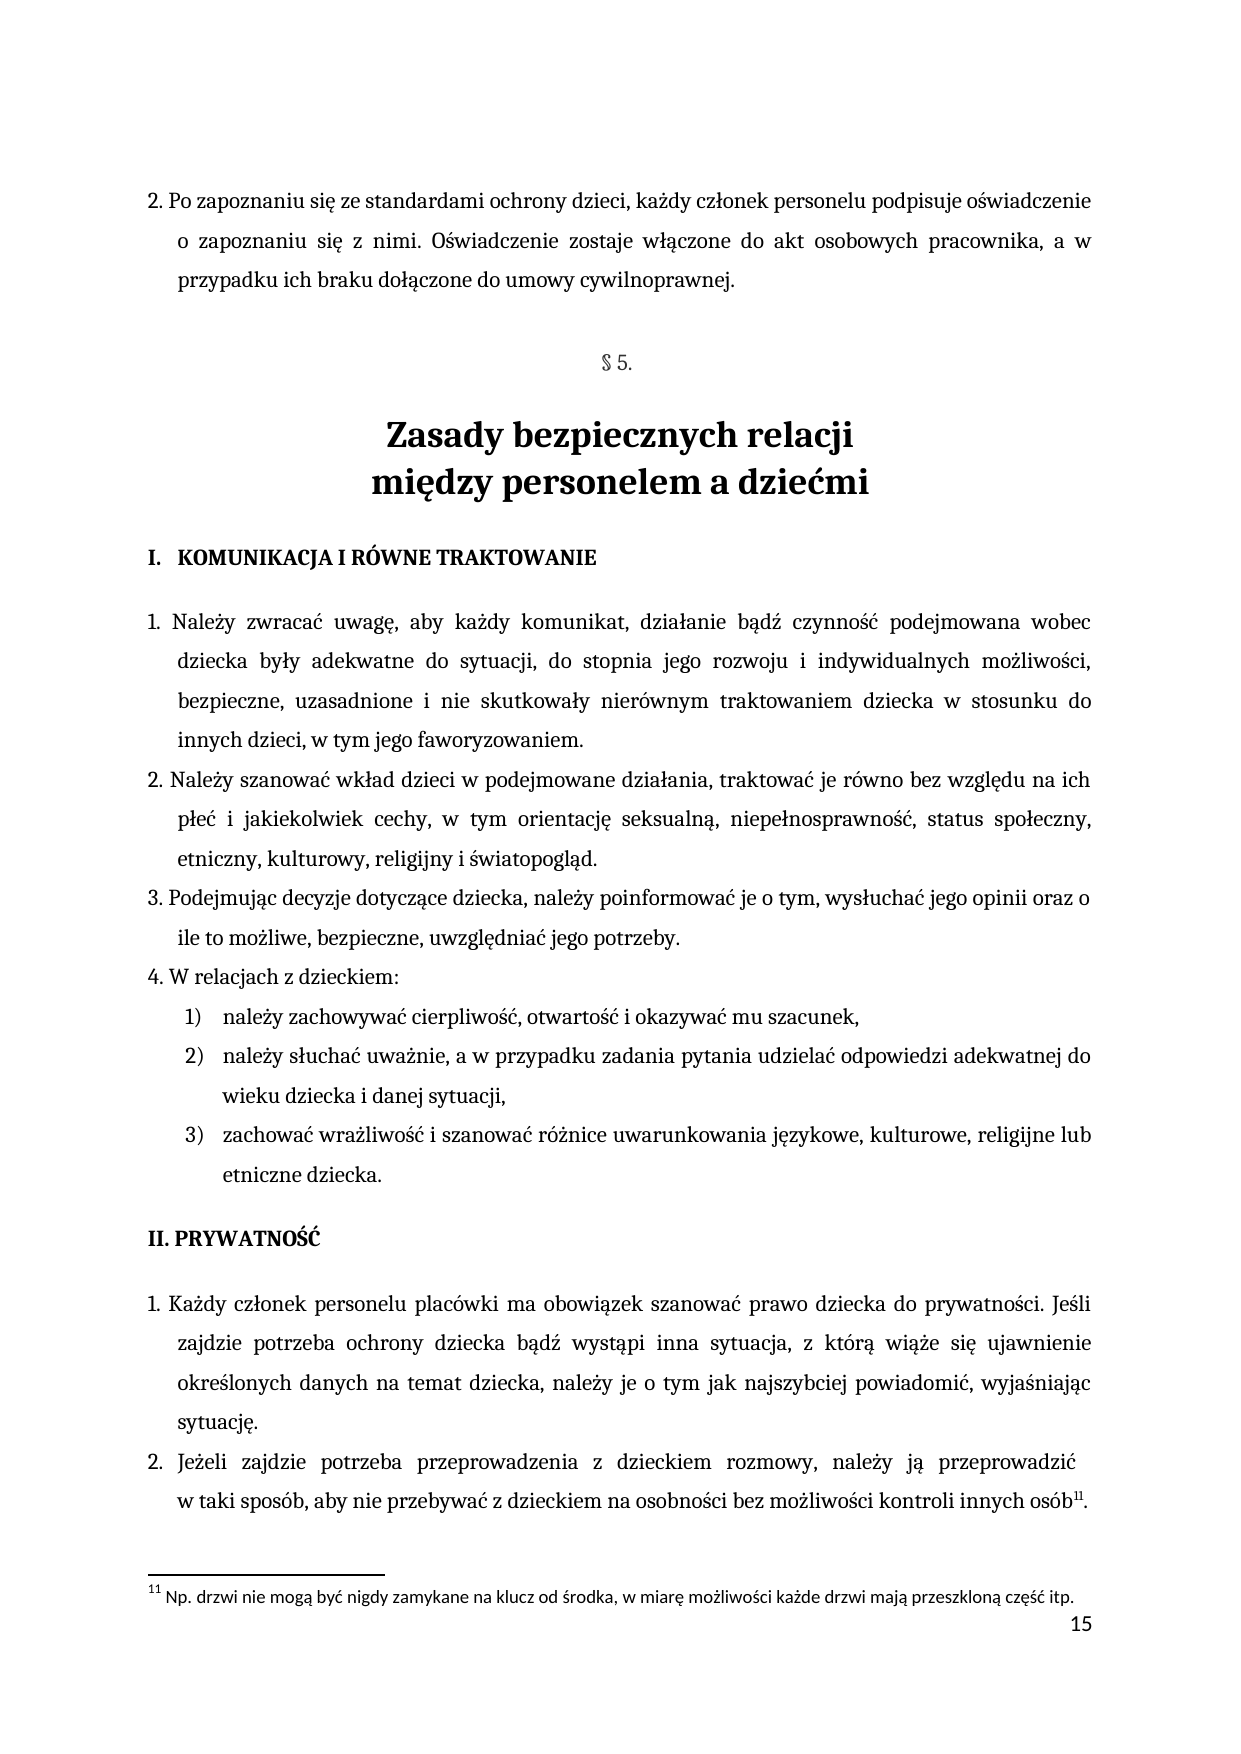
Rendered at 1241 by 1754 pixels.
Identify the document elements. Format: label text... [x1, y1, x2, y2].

text 4. W relacjach z dzieckiem: [148, 964, 1092, 991]
list należy słuchać uważnie, a w przypadku zadania pytania udzielać odpowiedzi adekwatnej do wieku dziecka i danej sytuacji, [185, 1043, 1092, 1109]
text § 5. [148, 350, 1092, 376]
subtitle Zasady bezpiecznych relacji [148, 414, 1092, 457]
list zachować wrażliwość i szanować różnice uwarunkowania językowe, kulturowe, religijne lub etniczne dziecka. [185, 1122, 1092, 1188]
text 2. Należy szanować wkład dzieci w podejmowane działania, traktować je równo bez względu na ich płeć i jakiekolwiek cechy, w tym orientację seksualną, niepełnosprawność, status społeczny, etniczny, kulturowy, religijny i światopogląd. [148, 767, 1092, 872]
list należy zachowywać cierpliwość, otwartość i okazywać mu szacunek, [185, 1004, 1092, 1030]
subtitle między personelem a dziećmi [148, 460, 1092, 503]
list KOMUNIKACJA I RÓWNE TRAKTOWANIE [148, 544, 1092, 571]
text 2. Po zapoznaniu się ze standardami ochrony dzieci, każdy członek personelu podpisuje oświadczenie o zapoznaniu się z nimi. Oświadczenie zostaje włączone do akt osobowych pracownika, a w przypadku ich braku dołączone do umowy cywilnoprawnej. [148, 188, 1093, 294]
text 3. Podejmując decyzje dotyczące dziecka, należy poinformować je o tym, wysłuchać jego opinii oraz o ile to możliwe, bezpieczne, uwzględniać jego potrzeby. [148, 885, 1092, 951]
text 1. Każdy członek personelu placówki ma obowiązek szanować prawo dziecka do prywatności. Jeśli zajdzie potrzeba ochrony dziecka bądź wystąpi inna sytuacja, z którą wiąże się ujawnienie określonych danych na temat dziecka, należy je o tym jak najszybciej powiadomić, wyjaśniając sytuację. [148, 1291, 1092, 1435]
text II. PRYWATNOŚĆ [148, 1226, 1092, 1252]
text 2. Jeżeli zajdzie potrzeba przeprowadzenia z dzieckiem rozmowy, należy ją przeprowadzić w taki sposób, aby nie przebywać z dzieckiem na osobności bez możliwości kontroli innych osób. [148, 1448, 1092, 1514]
text 1. Należy zwracać uwagę, aby każdy komunikat, działanie bądź czynność podejmowana wobec dziecka były adekwatne do sytuacji, do stopnia jego rozwoju i indywidualnych możliwości, bezpieczne, uzasadnione i nie skutkowały nierównym traktowaniem dziecka w stosunku do innych dzieci, w tym jego faworyzowaniem. [148, 609, 1092, 754]
